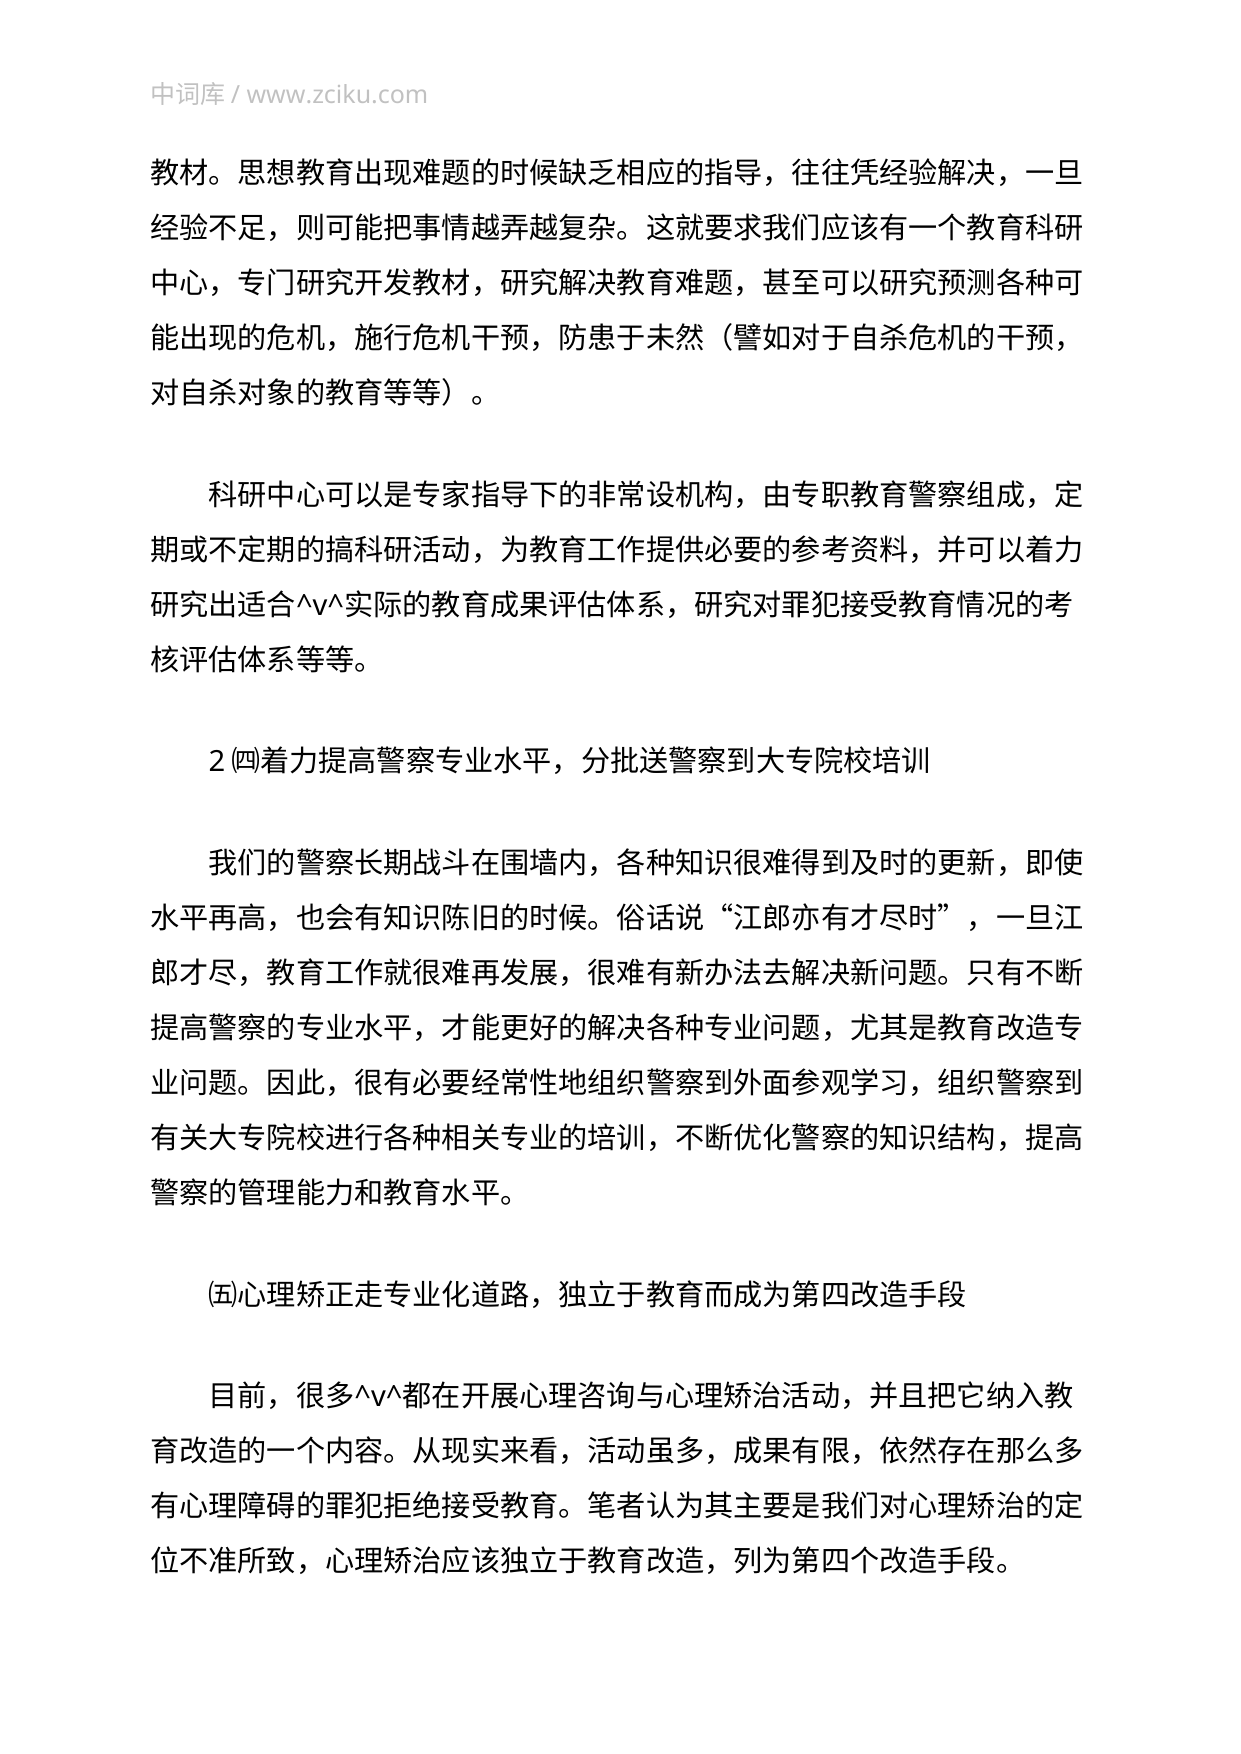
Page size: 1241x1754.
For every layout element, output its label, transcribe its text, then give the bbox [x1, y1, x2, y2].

text ㈤心理矫正走专业化道路，独立于教育而成为第四改造手段 [150, 1271, 1090, 1313]
text 我们的警察长期战斗在围墙内，各种知识很难得到及时的更新，即使水平再高，也会有知识陈旧的时候。俗话说“江郎亦有才尽时”，一旦江郎才尽，教育工作就很难再发展，很难有新办法去解决新问题。只有不断提高警察的专业水平，才能更好的解决各种专业问题，尤其是教育改造专业问题。因此，很有必要经常性地组织警察到外面参观学习，组织警察到有关大专院校进行各种相关专业的培训，不断优化警察的知识结构，提高警察的管理能力和教育水平。 [150, 840, 1090, 1212]
text 2㈣着力提高警察专业水平，分批送警察到大专院校培训 [150, 738, 1090, 780]
text 目前，很多^v^都在开展心理咨询与心理矫治活动，并且把它纳入教育改造的一个内容。从现实来看，活动虽多，成果有限，依然存在那么多有心理障碍的罪犯拒绝接受教育。笔者认为其主要是我们对心理矫治的定位不准所致，心理矫治应该独立于教育改造，列为第四个改造手段。 [150, 1373, 1090, 1580]
text 科研中心可以是专家指导下的非常设机构，由专职教育警察组成，定期或不定期的搞科研活动，为教育工作提供必要的参考资料，并可以着力研究出适合^v^实际的教育成果评估体系，研究对罪犯接受教育情况的考核评估体系等等。 [150, 471, 1090, 678]
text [150, 150, 1090, 412]
